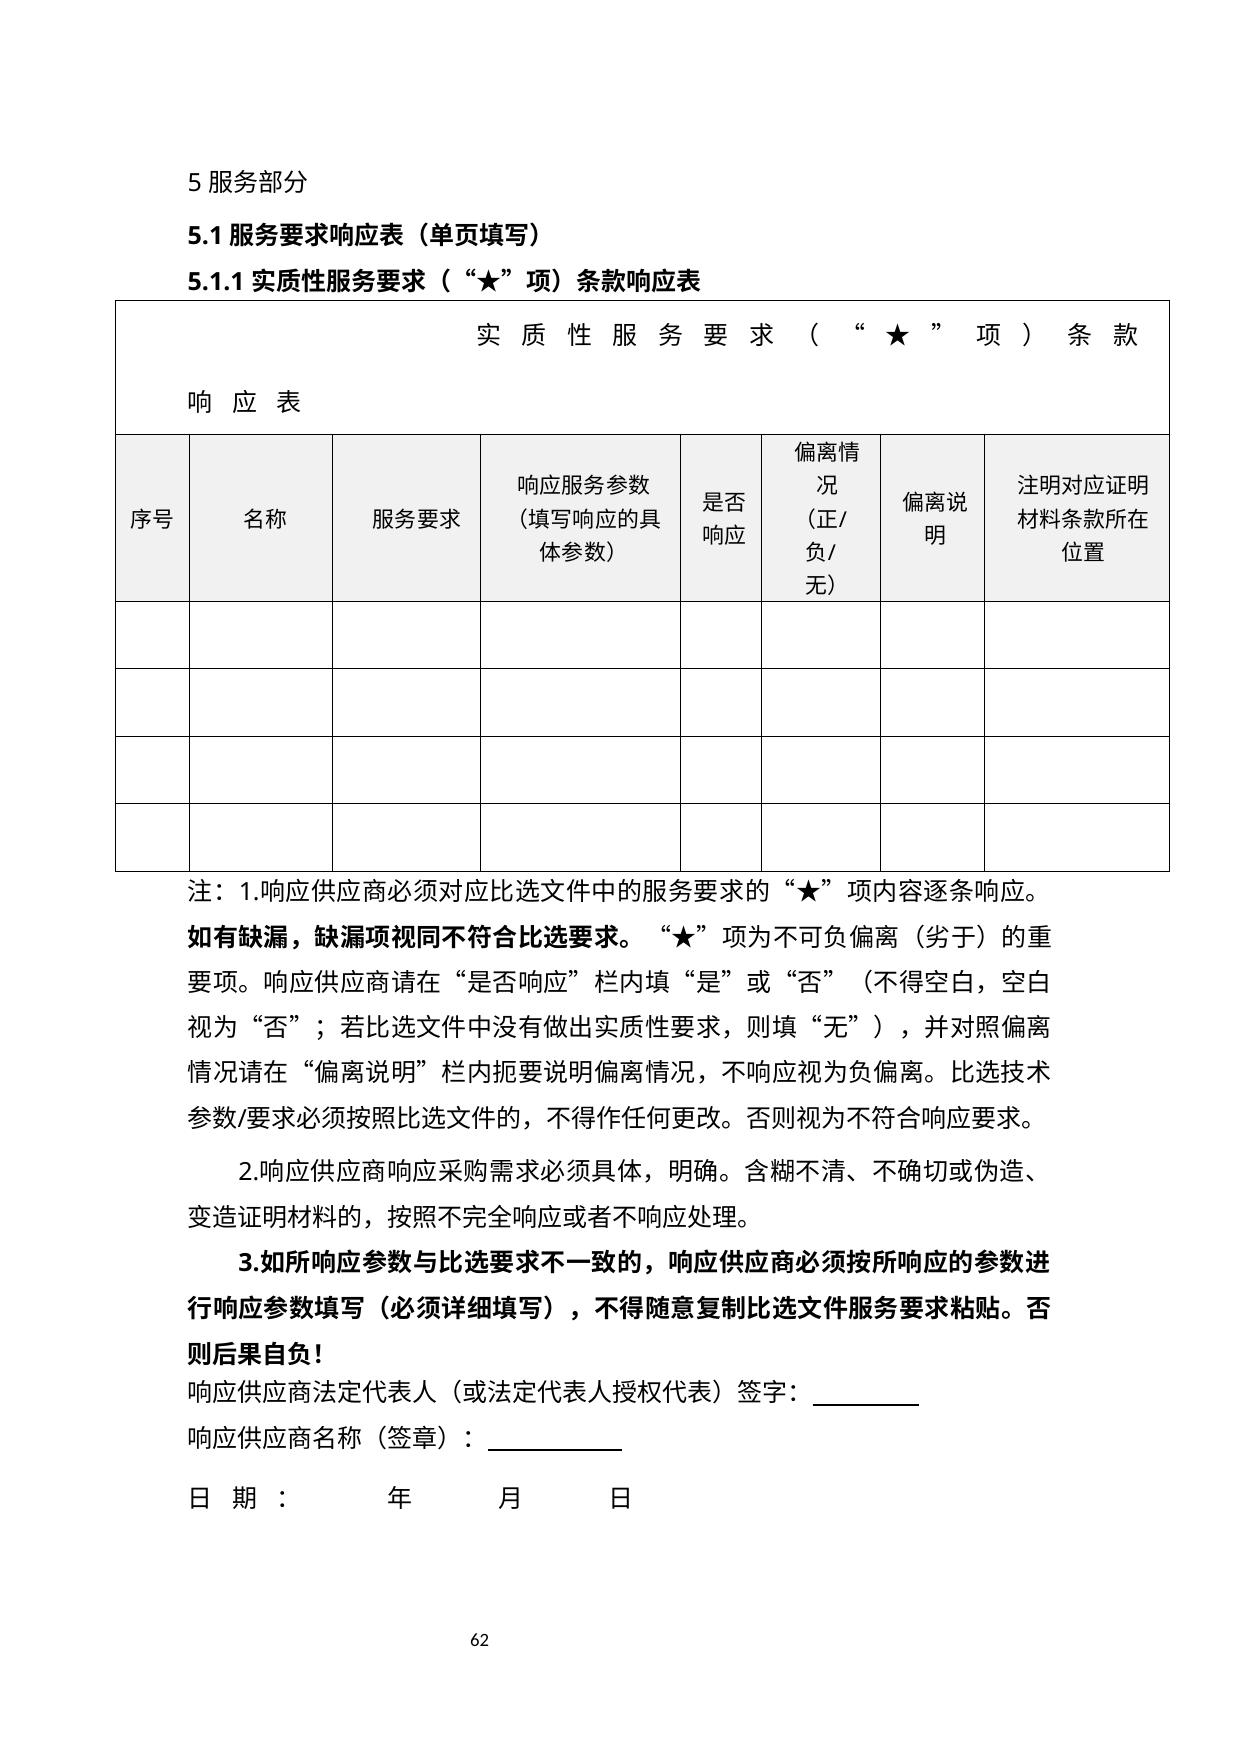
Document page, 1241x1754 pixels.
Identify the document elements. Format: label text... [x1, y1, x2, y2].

table_cell [762, 669, 880, 736]
text 日期： 年 月 日5 服务部分 [187, 162, 1053, 199]
table_cell [681, 737, 761, 803]
table_cell [681, 669, 761, 736]
table_cell [190, 737, 332, 803]
text 响应供应商名称（签章）： [187, 1418, 1053, 1454]
text 日期： 年 月 日 [187, 1463, 1053, 1530]
text 3.如所响应参数与比选要求不一致的，响应供应商必须按所响应的参数进行响应参数填写（必须详细填写），不得随意复制比选文件服务要求粘贴。否则后果自负！ [187, 1235, 1053, 1373]
table_cell [762, 804, 880, 871]
text 5.1.1 实质性服务要求（“★”项）条款响应表 [187, 254, 1053, 299]
table_cell 名称 [190, 435, 332, 601]
table_cell [681, 602, 761, 668]
table_cell [481, 669, 680, 736]
table_cell [333, 737, 480, 803]
table_cell 注明对应证明材料条款所在位置 [985, 435, 1169, 601]
table_cell [881, 669, 984, 736]
text 5.1 服务要求响应表（单页填写） [187, 208, 1053, 254]
table_cell 序号 [116, 435, 189, 601]
table_cell [116, 737, 189, 803]
table_cell [681, 804, 761, 871]
table_cell [985, 602, 1169, 668]
table_cell [762, 737, 880, 803]
table_cell [985, 804, 1169, 871]
table_cell [481, 602, 680, 668]
table_cell 偏离情况 （正/负/无） [762, 435, 880, 601]
table_cell 服务要求 [333, 435, 480, 601]
table_cell [481, 737, 680, 803]
table_cell 是否响应 [681, 435, 761, 601]
table_cell [116, 669, 189, 736]
table_cell [333, 669, 480, 736]
table_cell [333, 602, 480, 668]
table_cell [116, 602, 189, 668]
table_cell [333, 804, 480, 871]
table_header 实质性服务要求（“★”项）条款响应表 [116, 301, 1169, 433]
text 注：1.响应供应商必须对应比选文件中的服务要求的“★”项内容逐条响应。如有缺漏，缺漏项视同不符合比选要求。“★”项为不可负偏离（劣于）的重要项。响应供应商请在“是否响应”栏内填“是”或“否”（不得空白，空白视为“否”；若比选文件中没有做出实质性要求，则填“无”），并对照偏离情况请在“偏离说明”栏内扼要说明偏离情况，不响应视为负偏离。比选技术参数/要求必须按照比选文件的，不得作任何更改。否则视为不符合响应要求。 [187, 872, 1053, 1134]
table_cell [116, 804, 189, 871]
table_cell [190, 804, 332, 871]
text 响应供应商法定代表人（或法定代表人授权代表）签字： [187, 1373, 1053, 1409]
table_cell [881, 602, 984, 668]
table_cell [881, 737, 984, 803]
table_cell 偏离说明 [881, 435, 984, 601]
table_cell [985, 669, 1169, 736]
table_cell [481, 804, 680, 871]
table_cell [881, 804, 984, 871]
table_cell [190, 669, 332, 736]
table_cell [985, 737, 1169, 803]
table_cell 响应服务参数 （填写响应的具体参数） [481, 435, 680, 601]
table_cell [762, 602, 880, 668]
text 2.响应供应商响应采购需求必须具体，明确。含糊不清、不确切或伪造、变造证明材料的，按照不完全响应或者不响应处理。 [187, 1143, 1053, 1235]
table_cell [190, 602, 332, 668]
